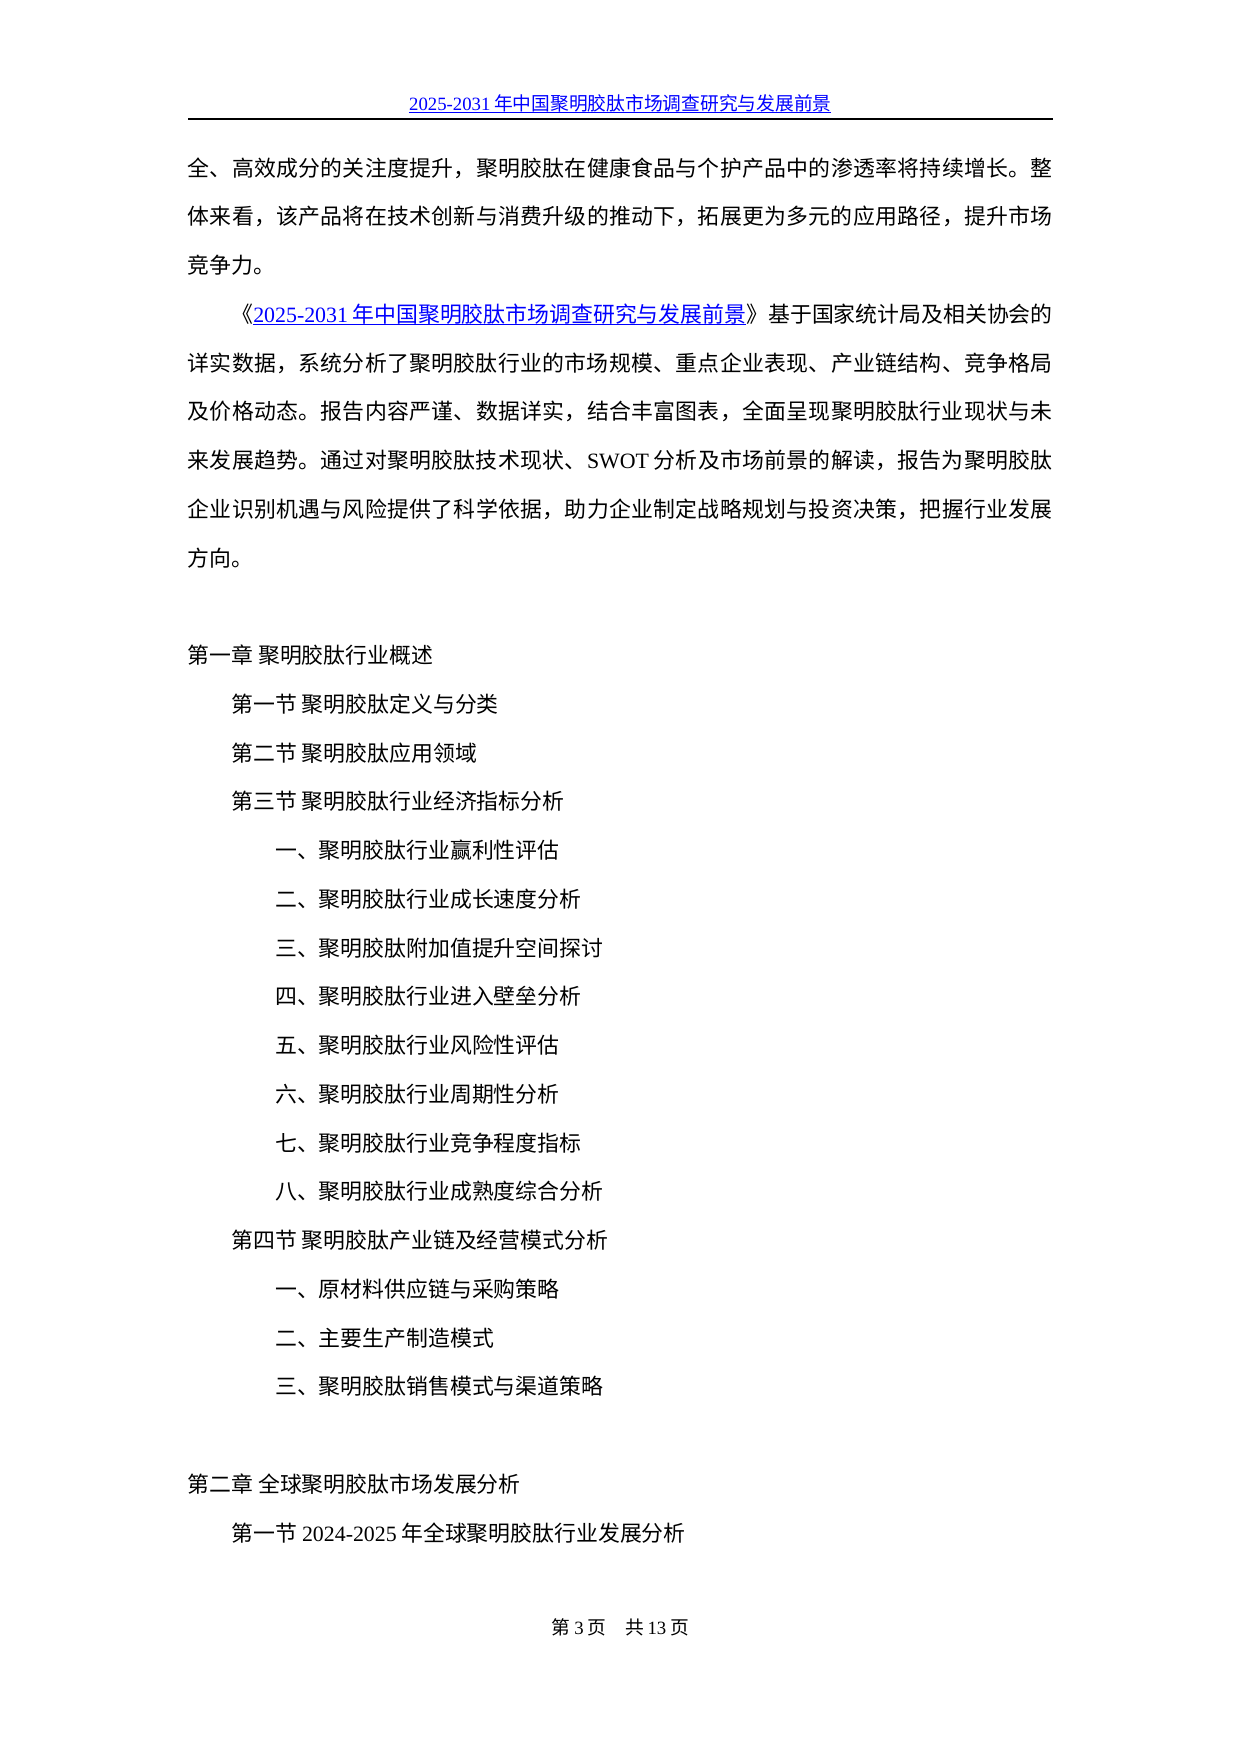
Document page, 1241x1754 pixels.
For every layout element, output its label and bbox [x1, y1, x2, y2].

text [187, 150, 1053, 1548]
